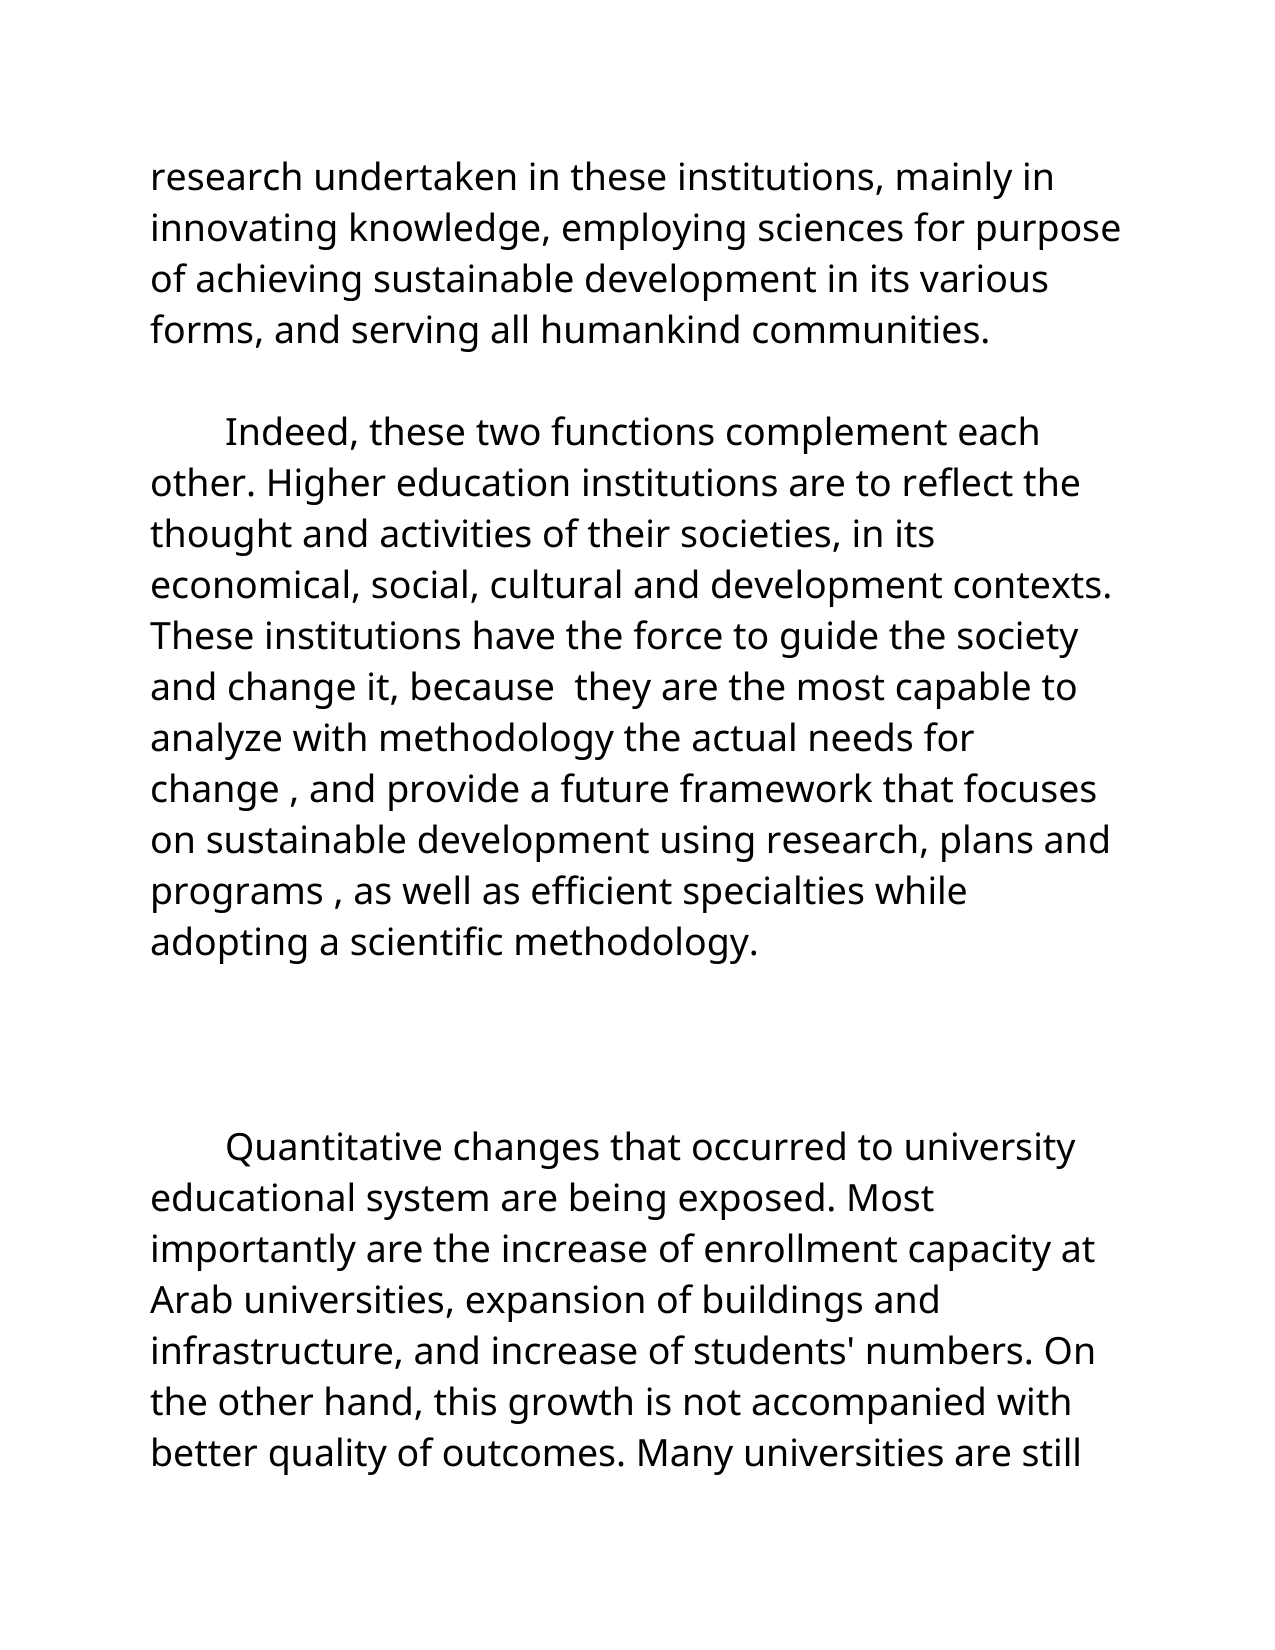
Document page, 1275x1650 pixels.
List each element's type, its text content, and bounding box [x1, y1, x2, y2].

text Indeed, these two functions complement each other. Higher education institutions are to reflect the thought and activities of their societies, in its economical, social, cultural and development contexts. These institutions have the force to guide the society and change it, because they are the most capable to analyze with methodology the actual needs for change , and provide a future framework that focuses on sustainable development using research, plans and programs , as well as efficient specialties while adopting a scientific methodology. [150, 405, 1125, 967]
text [150, 1120, 1125, 1477]
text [150, 150, 1125, 354]
